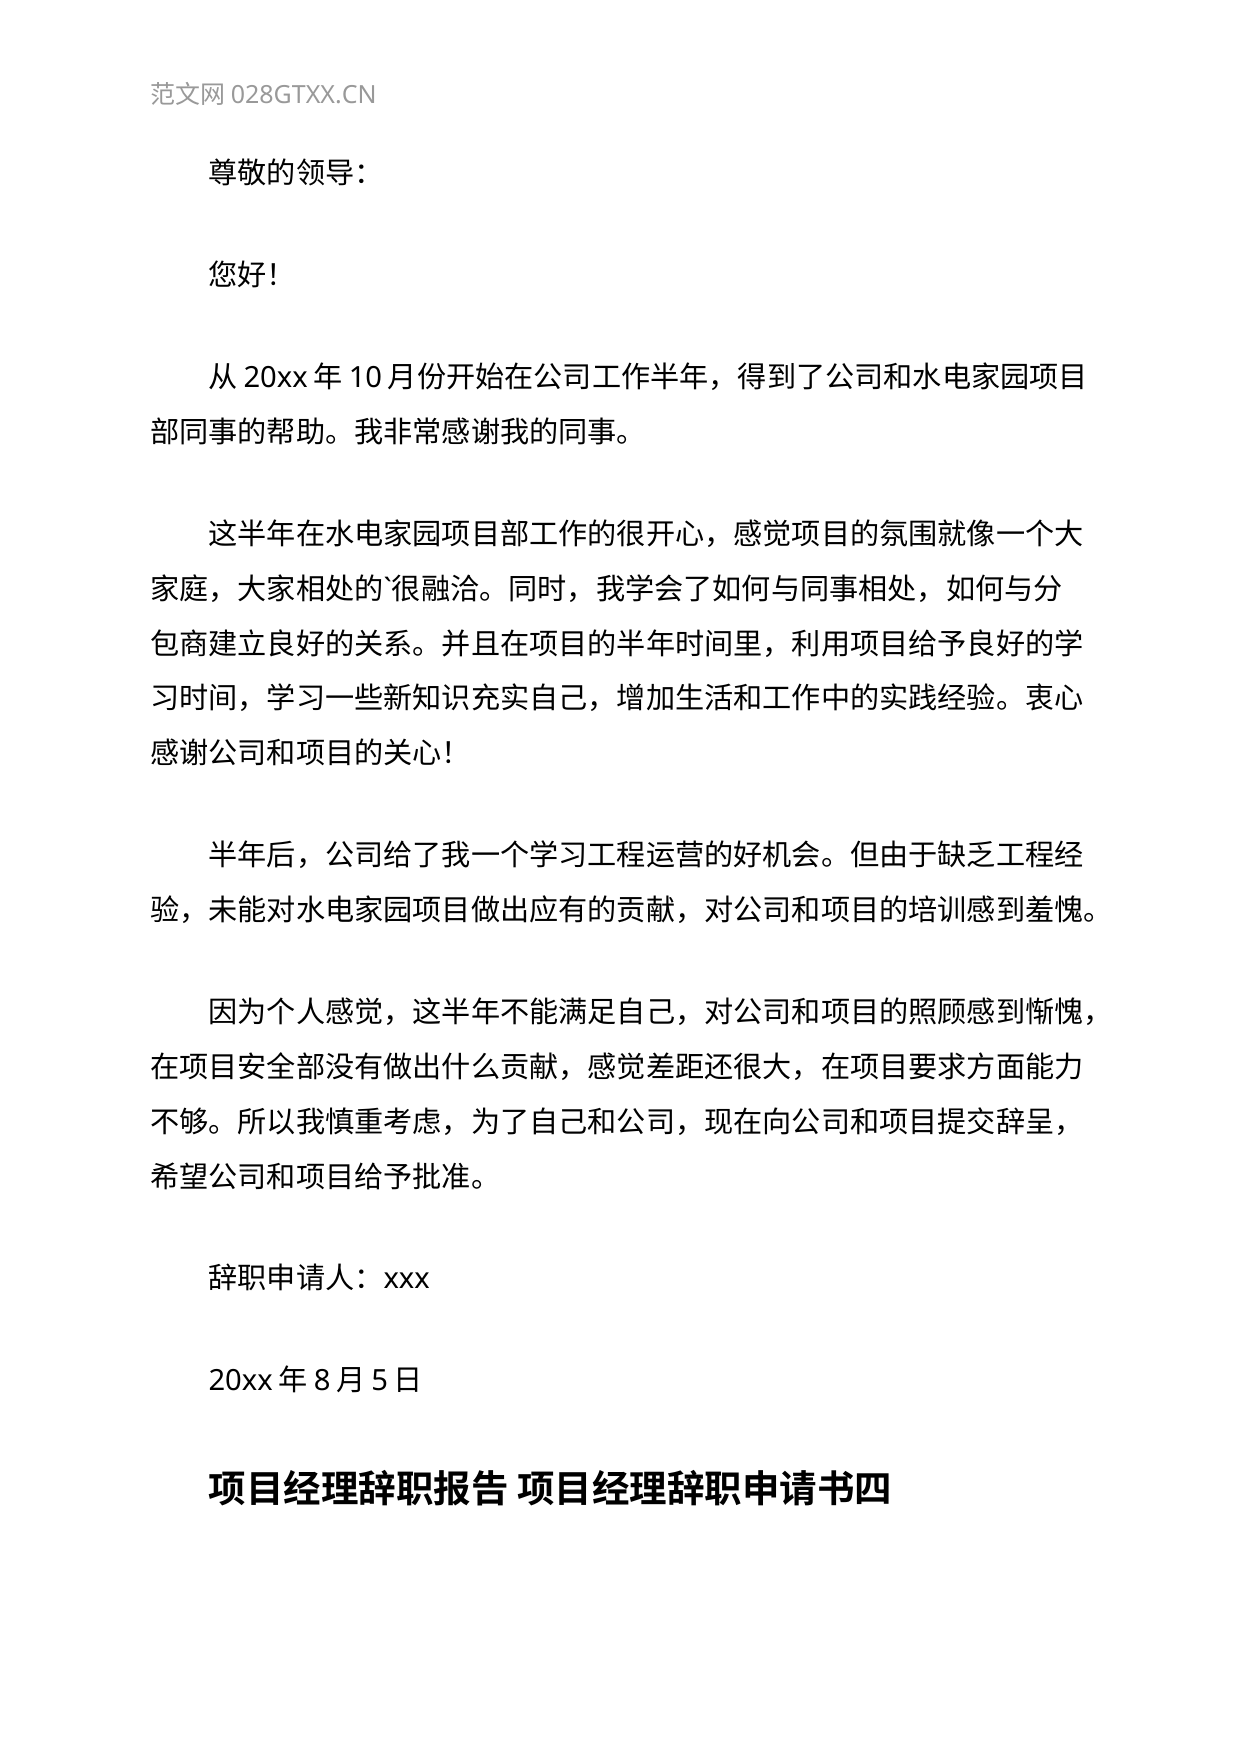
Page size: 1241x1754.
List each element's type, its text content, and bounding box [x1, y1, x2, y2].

text 项目经理辞职报告 项目经理辞职申请书四 [150, 1459, 1090, 1513]
text 辞职申请人：xxx [150, 1255, 1090, 1297]
text 您好！ [150, 252, 1090, 294]
text 从20xx年10月份开始在公司工作半年，得到了公司和水电家园项目部同事的帮助。我非常感谢我的同事。 [150, 353, 1090, 451]
text 20xx年8月5日 [150, 1357, 1090, 1399]
text 这半年在水电家园项目部工作的很开心，感觉项目的氛围就像一个大家庭，大家相处的`很融洽。同时，我学会了如何与同事相处，如何与分包商建立良好的关系。并且在项目的半年时间里，利用项目给予良好的学习时间，学习一些新知识充实自己，增加生活和工作中的实践经验。衷心感谢公司和项目的关心！ [150, 510, 1090, 772]
text 半年后，公司给了我一个学习工程运营的好机会。但由于缺乏工程经验，未能对水电家园项目做出应有的贡献，对公司和项目的培训感到羞愧。 [150, 832, 1090, 929]
text 因为个人感觉，这半年不能满足自己，对公司和项目的照顾感到惭愧，在项目安全部没有做出什么贡献，感觉差距还很大，在项目要求方面能力不够。所以我慎重考虑，为了自己和公司，现在向公司和项目提交辞呈，希望公司和项目给予批准。 [150, 988, 1090, 1195]
text 尊敬的领导： [150, 150, 1090, 192]
